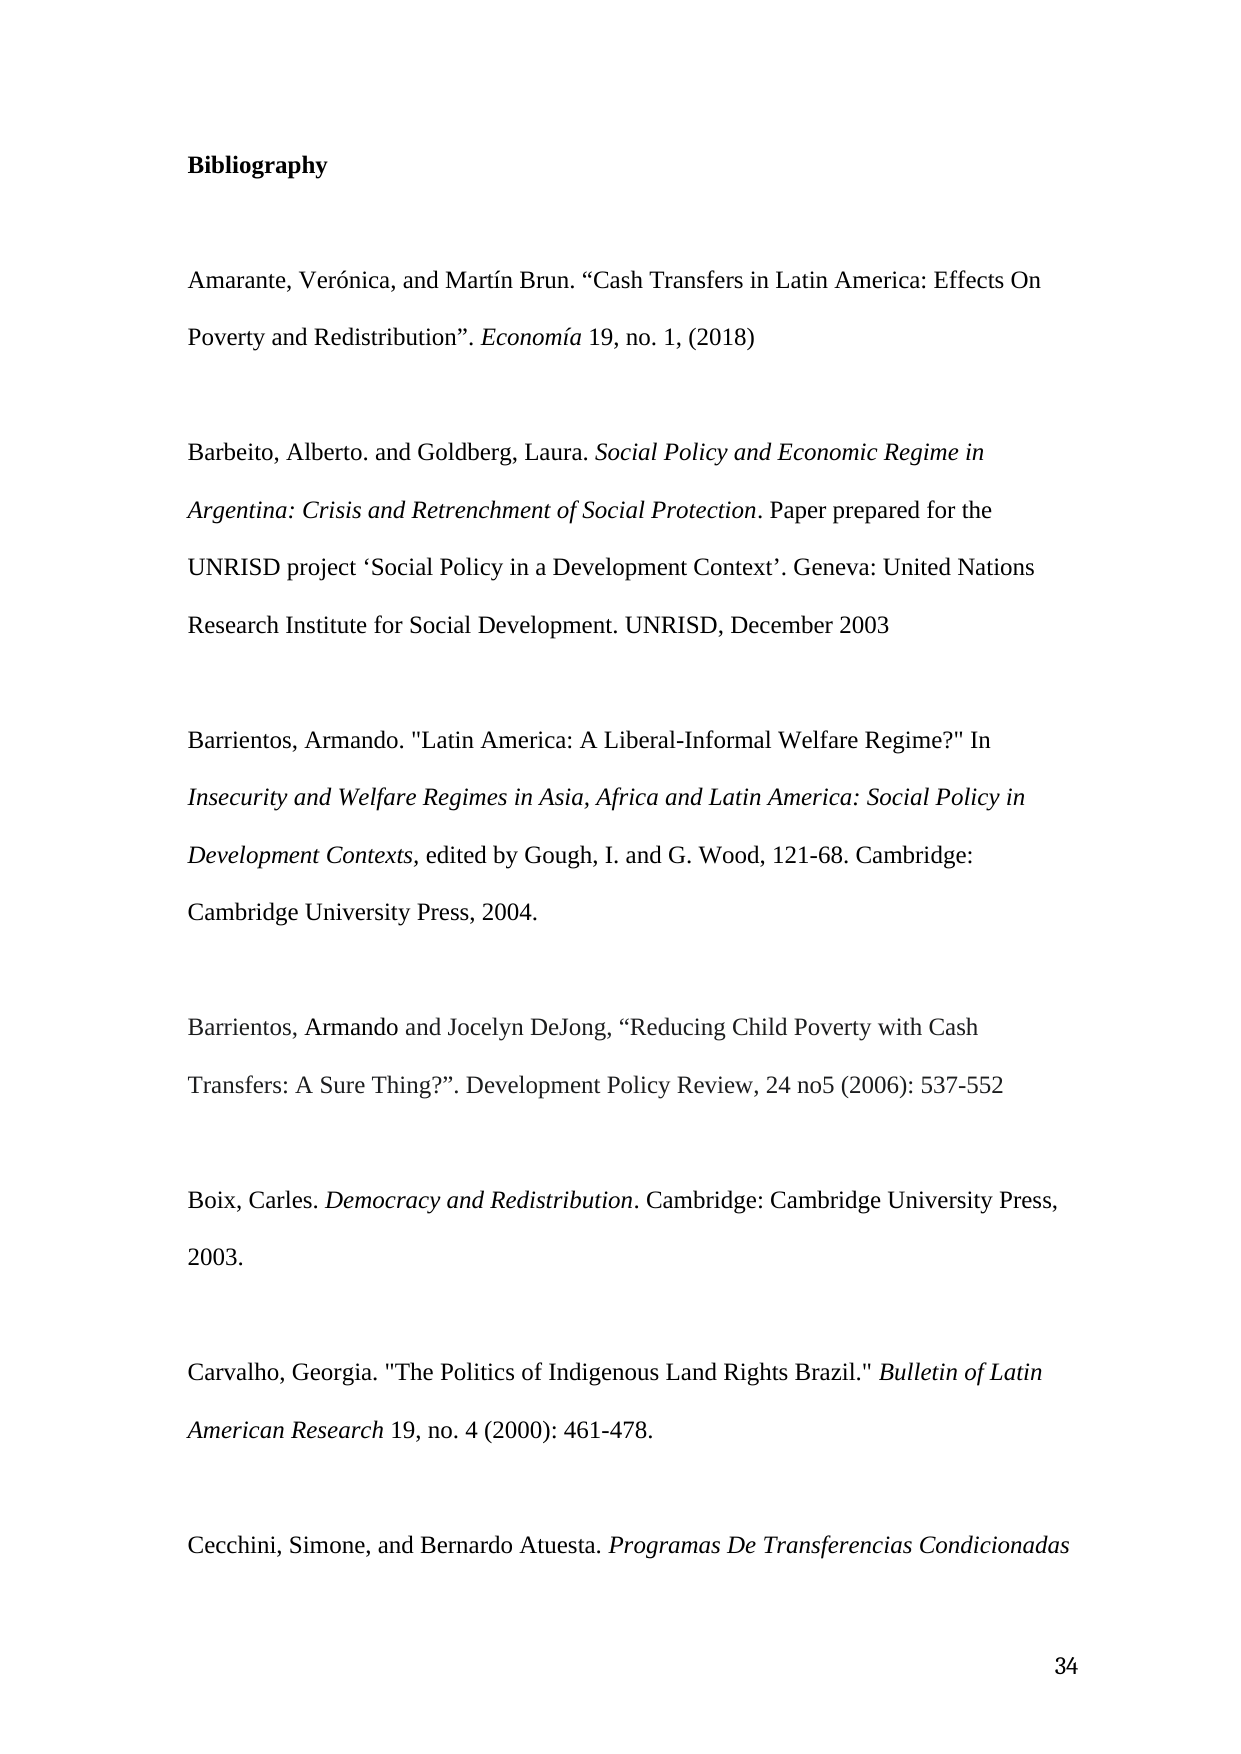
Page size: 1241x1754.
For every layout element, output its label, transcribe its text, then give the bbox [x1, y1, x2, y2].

text Bibliography [187, 150, 1078, 179]
text Boix, Carles. Democracy and Redistribution. Cambridge: Cambridge University Press, 2003. [187, 1127, 1078, 1271]
text Barrientos, Armando and Jocelyn DeJong, “Reducing Child Poverty with Cash Transfers: A Sure Thing?”. Development Policy Review, 24 no5 (2006): 537-552 [187, 1012, 1078, 1099]
text Barrientos, Armando. "Latin America: A Liberal-Informal Welfare Regime?" In Insecurity and Welfare Regimes in Asia, Africa and Latin America: Social Policy in Development Contexts, edited by Gough, I. and G. Wood, 121-68. Cambridge: Cambridge University Press, 2004. [187, 667, 1078, 926]
text Amarante, Verónica, and Martín Brun. “Cash Transfers in Latin America: Effects On Poverty and Redistribution”. Economía 19, no. 1, (2018) [187, 265, 1078, 351]
text Carvalho, Georgia. "The Politics of Indigenous Land Rights Brazil." Bulletin of Latin American Research 19, no. 4 (2000): 461-478. [187, 1300, 1078, 1444]
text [187, 1472, 1078, 1559]
text Barbeito, Alberto. and Goldberg, Laura. Social Policy and Economic Regime in Argentina: Crisis and Retrenchment of Social Protection. Paper prepared for the UNRISD project ‘Social Policy in a Development Context’. Geneva: United Nations Research Institute for Social Development. UNRISD, December 2003 [187, 380, 1078, 639]
